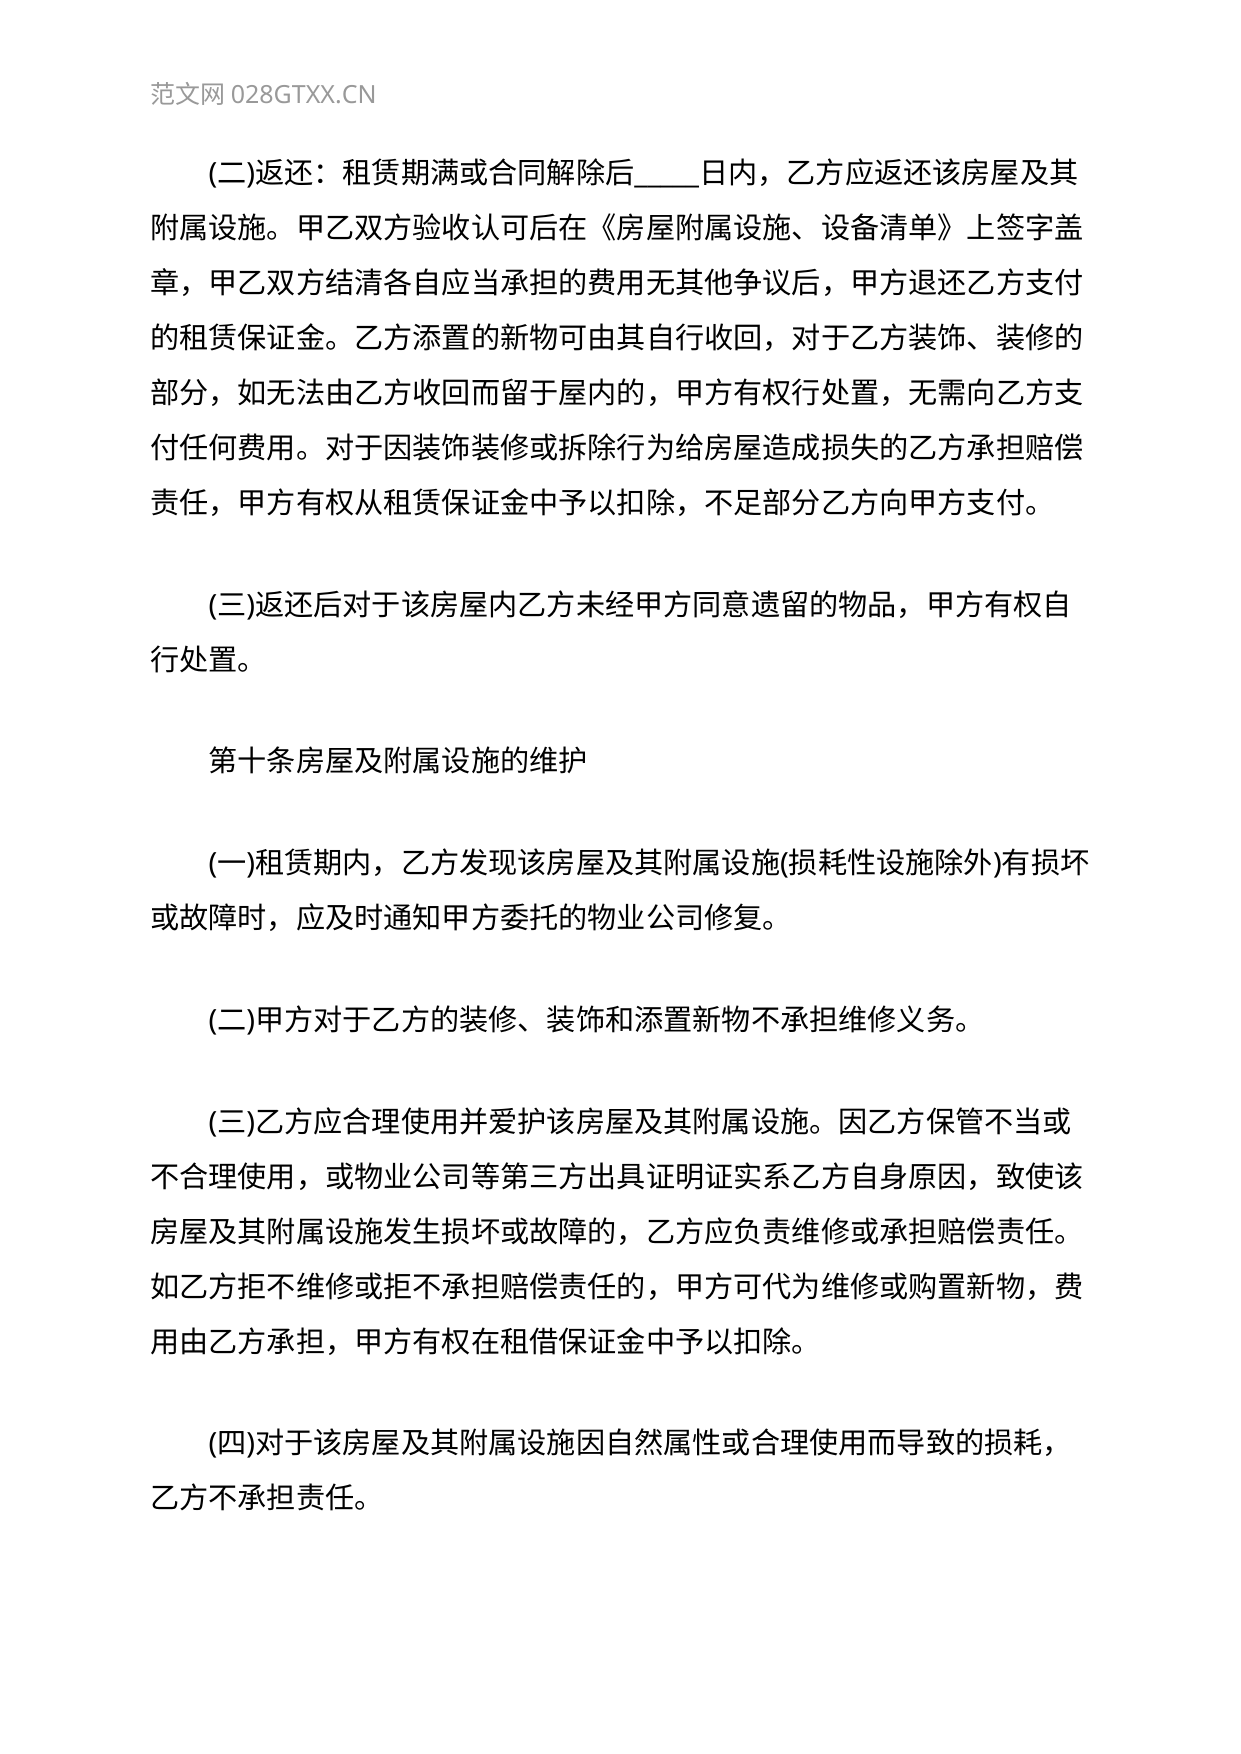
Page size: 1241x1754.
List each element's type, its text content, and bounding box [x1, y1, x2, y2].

text (二)返还：租赁期满或合同解除后_____日内，乙方应返还该房屋及其附属设施。甲乙双方验收认可后在《房屋附属设施、设备清单》上签字盖章，甲乙双方结清各自应当承担的费用无其他争议后，甲方退还乙方支付的租赁保证金。乙方添置的新物可由其自行收回，对于乙方装饰、装修的部分，如无法由乙方收回而留于屋内的，甲方有权行处置，无需向乙方支付任何费用。对于因装饰装修或拆除行为给房屋造成损失的乙方承担赔偿责任，甲方有权从租赁保证金中予以扣除，不足部分乙方向甲方支付。 [150, 150, 1090, 522]
text (二)甲方对于乙方的装修、装饰和添置新物不承担维修义务。 [150, 997, 1090, 1039]
text (四)对于该房屋及其附属设施因自然属性或合理使用而导致的损耗，乙方不承担责任。 [150, 1420, 1090, 1517]
text (三)乙方应合理使用并爱护该房屋及其附属设施。因乙方保管不当或不合理使用，或物业公司等第三方出具证明证实系乙方自身原因，致使该房屋及其附属设施发生损坏或故障的，乙方应负责维修或承担赔偿责任。如乙方拒不维修或拒不承担赔偿责任的，甲方可代为维修或购置新物，费用由乙方承担，甲方有权在租借保证金中予以扣除。 [150, 1098, 1090, 1361]
text 第十条房屋及附属设施的维护 [150, 738, 1090, 780]
text (三)返还后对于该房屋内乙方未经甲方同意遗留的物品，甲方有权自行处置。 [150, 581, 1090, 678]
text (一)租赁期内，乙方发现该房屋及其附属设施(损耗性设施除外)有损坏或故障时，应及时通知甲方委托的物业公司修复。 [150, 840, 1090, 937]
